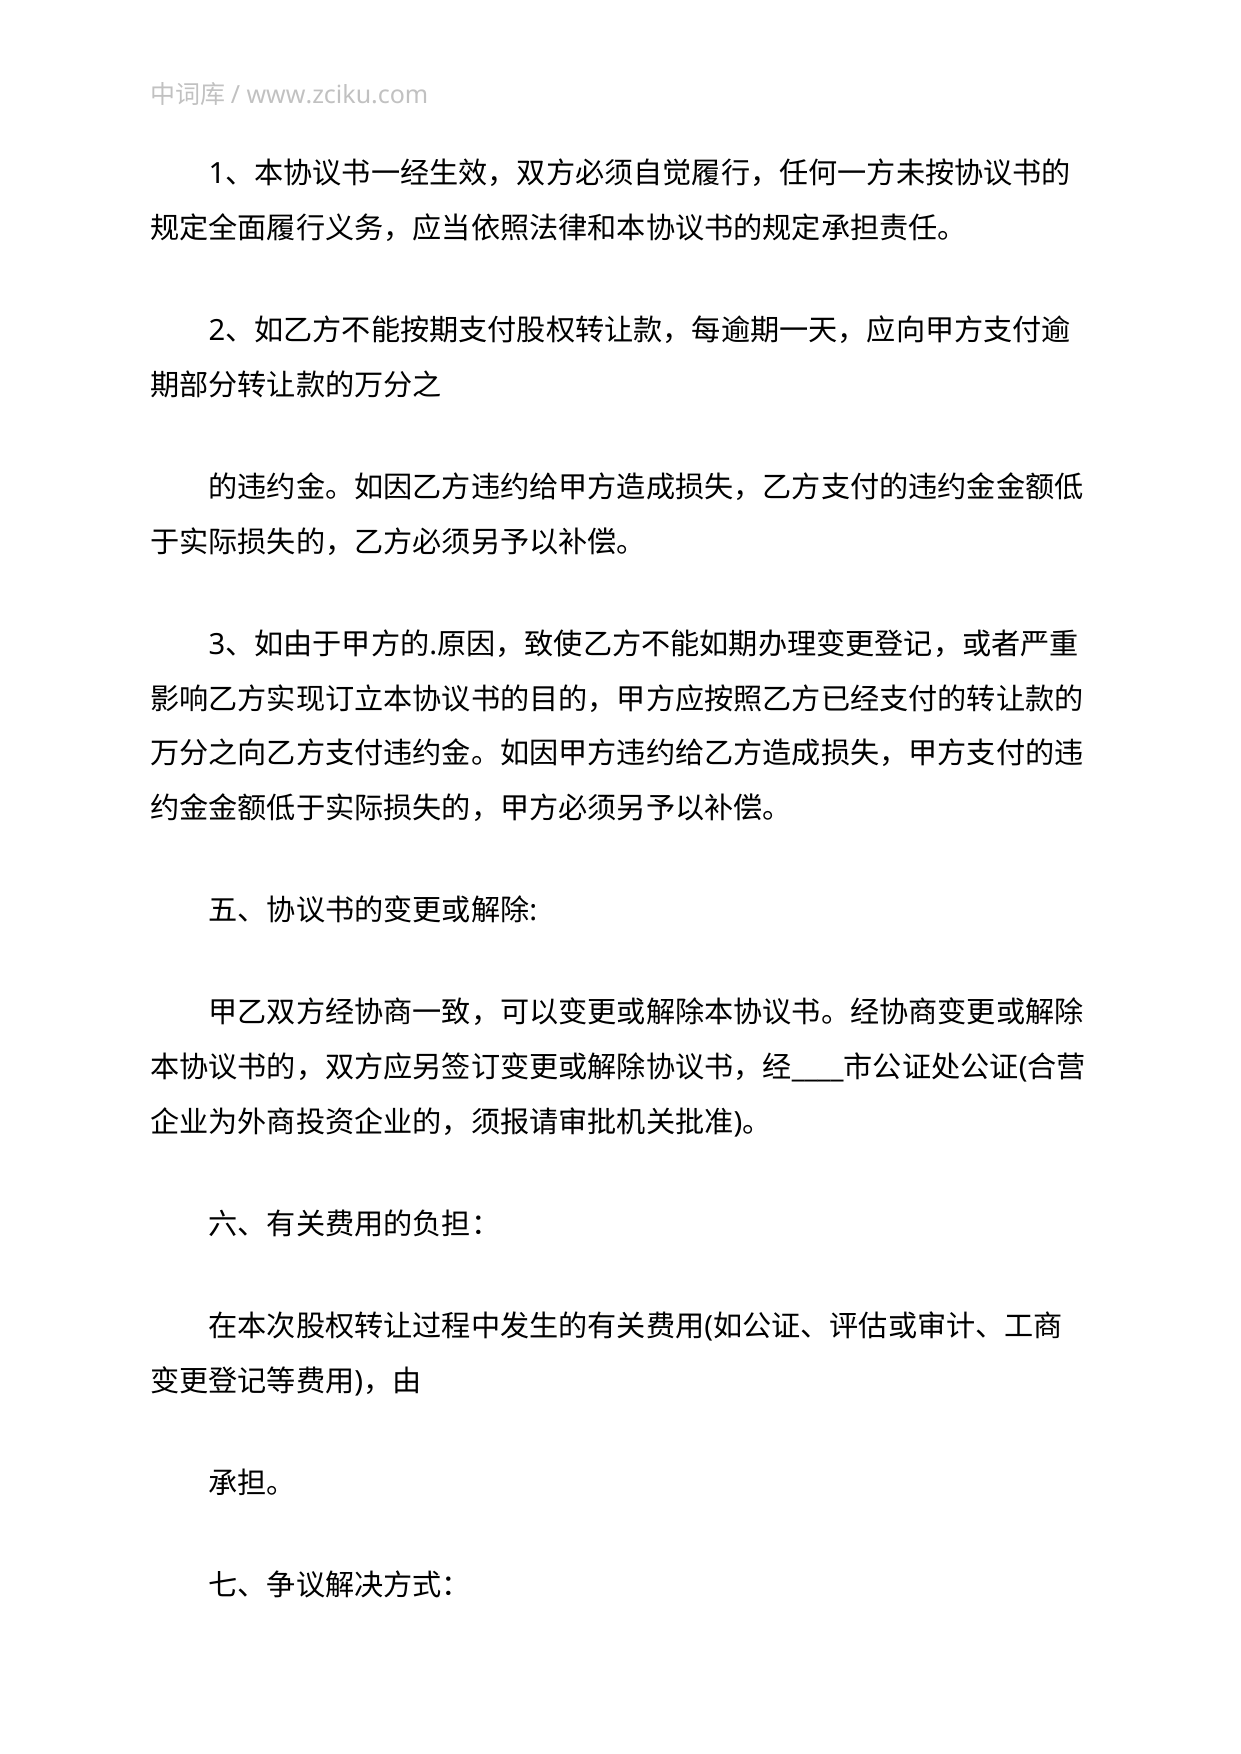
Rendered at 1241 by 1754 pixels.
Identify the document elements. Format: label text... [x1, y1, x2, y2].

text 3、如由于甲方的.原因，致使乙方不能如期办理变更登记，或者严重影响乙方实现订立本协议书的目的，甲方应按照乙方已经支付的转让款的万分之向乙方支付违约金。如因甲方违约给乙方造成损失，甲方支付的违约金金额低于实际损失的，甲方必须另予以补偿。 [150, 620, 1090, 827]
text 在本次股权转让过程中发生的有关费用(如公证、评估或审计、工商变更登记等费用)，由 [150, 1302, 1090, 1400]
text 的违约金。如因乙方违约给甲方造成损失，乙方支付的违约金金额低于实际损失的，乙方必须另予以补偿。 [150, 463, 1090, 561]
text 2、如乙方不能按期支付股权转让款，每逾期一天，应向甲方支付逾期部分转让款的万分之 [150, 307, 1090, 404]
text 六、有关费用的负担： [150, 1201, 1090, 1243]
text 五、协议书的变更或解除: [150, 887, 1090, 929]
text 甲乙双方经协商一致，可以变更或解除本协议书。经协商变更或解除本协议书的，双方应另签订变更或解除协议书，经____市公证处公证(合营企业为外商投资企业的，须报请审批机关批准)。 [150, 989, 1090, 1141]
text 1、本协议书一经生效，双方必须自觉履行，任何一方未按协议书的规定全面履行义务，应当依照法律和本协议书的规定承担责任。 [150, 150, 1090, 247]
text 承担。 [150, 1459, 1090, 1502]
text 七、争议解决方式： [150, 1561, 1090, 1603]
